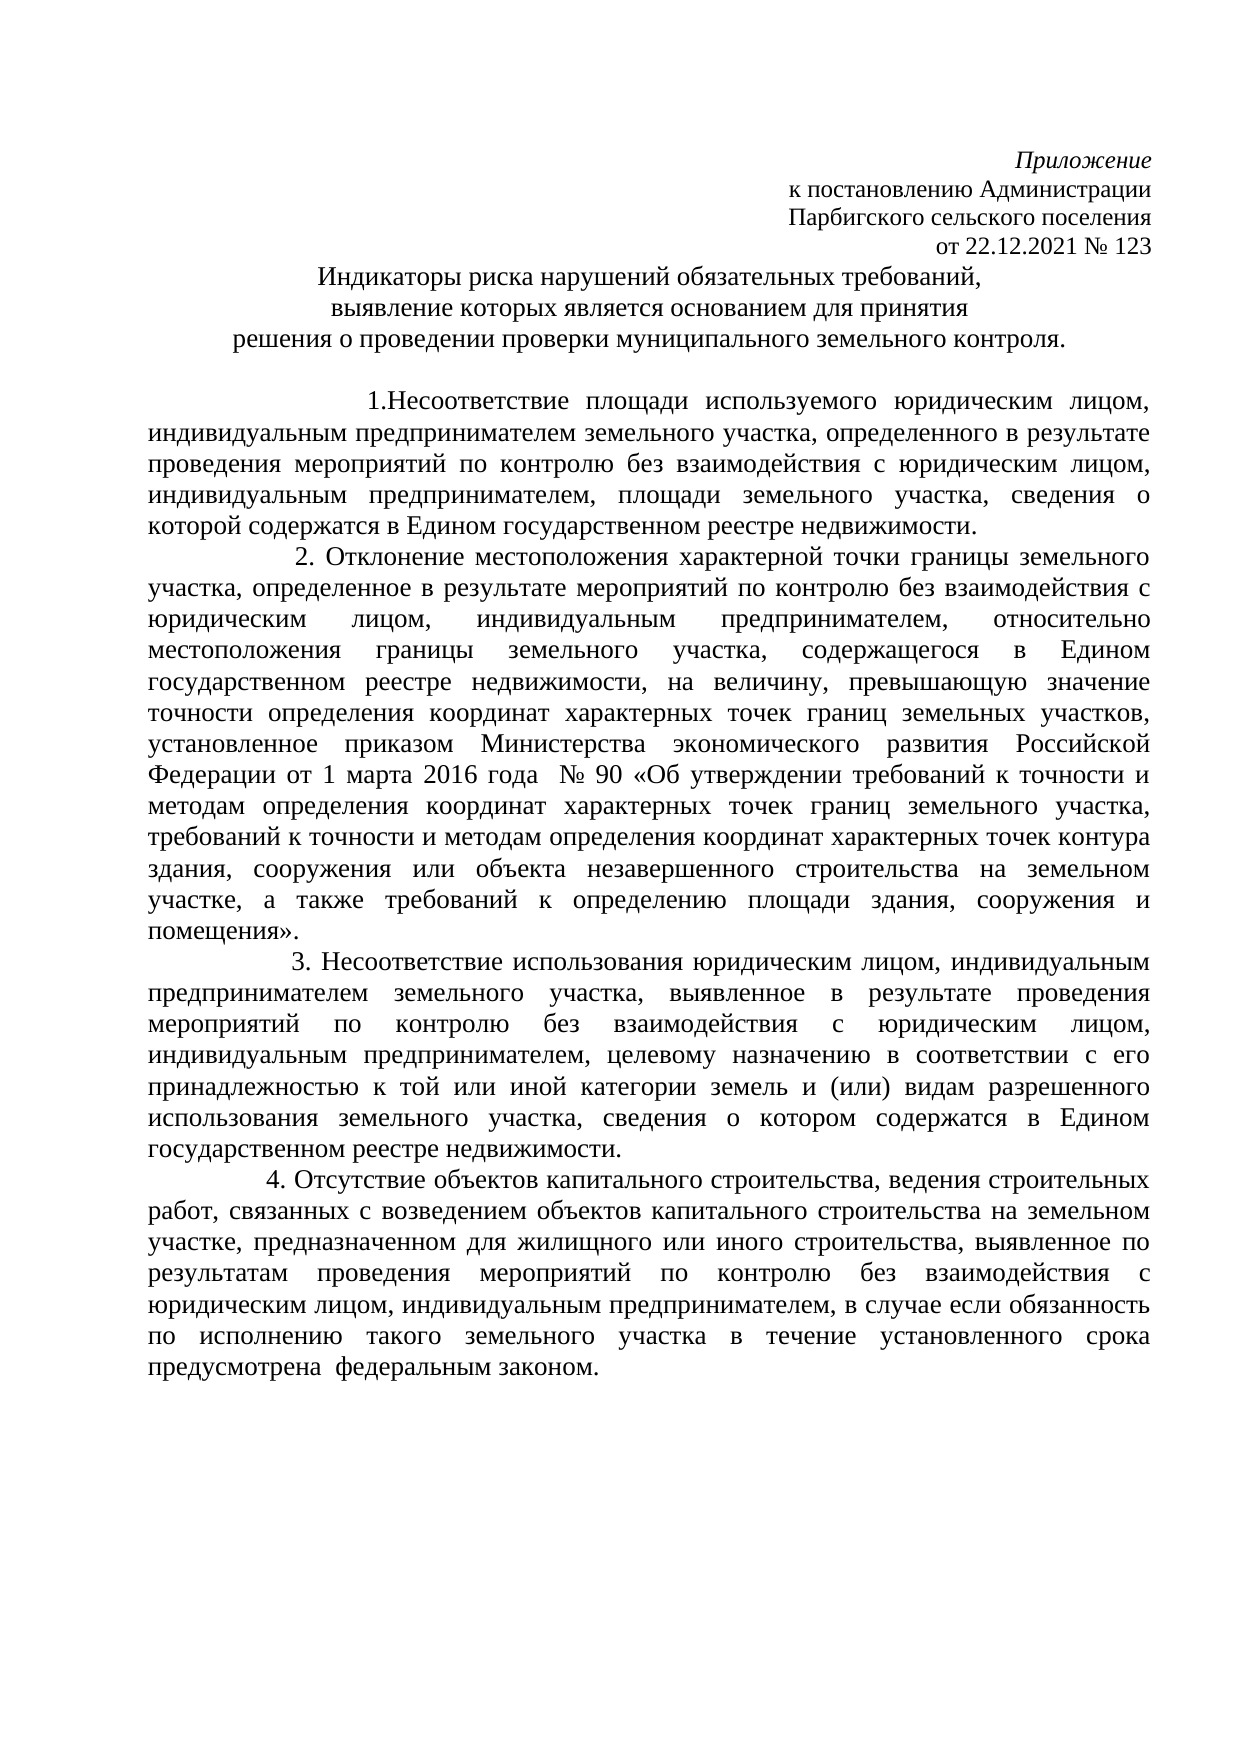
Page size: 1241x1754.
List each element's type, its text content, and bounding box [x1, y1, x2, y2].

text 3. Несоответствие использования юридическим лицом, индивидуальным предпринимателем земельного участка, выявленное в результате проведения мероприятий по контролю без взаимодействия с юридическим лицом, индивидуальным предпринимателем, целевому назначению в соответствии с его принадлежностью к той или иной категории земель и (или) видам разрешенного использования земельного участка, сведения о котором содержатся в Едином государственном реестре недвижимости. [148, 945, 1152, 1163]
text 1.Несоответствие площади используемого юридическим лицом, индивидуальным предпринимателем земельного участка, определенного в результате проведения мероприятий по контролю без взаимодействия с юридическим лицом, индивидуальным предпринимателем, площади земельного участка, сведения о которой содержатся в Едином государственном реестре недвижимости. [148, 384, 1152, 540]
text решения о проведении проверки муниципального земельного контроля. [148, 322, 1152, 353]
text выявление которых является основанием для принятия [148, 291, 1152, 322]
subtitle от 22.12.2021 № 123 [148, 231, 1152, 260]
subtitle Парбигского сельского поселения [148, 202, 1152, 231]
text Индикаторы риска нарушений обязательных требований, [148, 260, 1152, 291]
subtitle Приложение к постановлению Администрации [148, 145, 1152, 202]
text 2. Отклонение местоположения характерной точки границы земельного участка, определенное в результате мероприятий по контролю без взаимодействия с юридическим лицом, индивидуальным предпринимателем, относительно местоположения границы земельного участка, содержащегося в Едином государственном реестре недвижимости, на величину, превышающую значение точности определения координат характерных точек границ земельных участков, установленное приказом Министерства экономического развития Российской Федерации от 1 марта 2016 года № 90 «Об утверждении требований к точности и методам определения координат характерных точек границ земельного участка, требований к точности и методам определения координат характерных точек контура здания, сооружения или объекта незавершенного строительства на земельном участке, а также требований к определению площади здания, сооружения и помещения». [148, 540, 1152, 945]
text 4. Отсутствие объектов капитального строительства, ведения строительных работ, связанных с возведением объектов капитального строительства на земельном участке, предназначенном для жилищного или иного строительства, выявленное по результатам проведения мероприятий по контролю без взаимодействия с юридическим лицом, индивидуальным предпринимателем, в случае если обязанность по исполнению такого земельного участка в течение установленного срока предусмотрена федеральным законом. [148, 1163, 1152, 1381]
